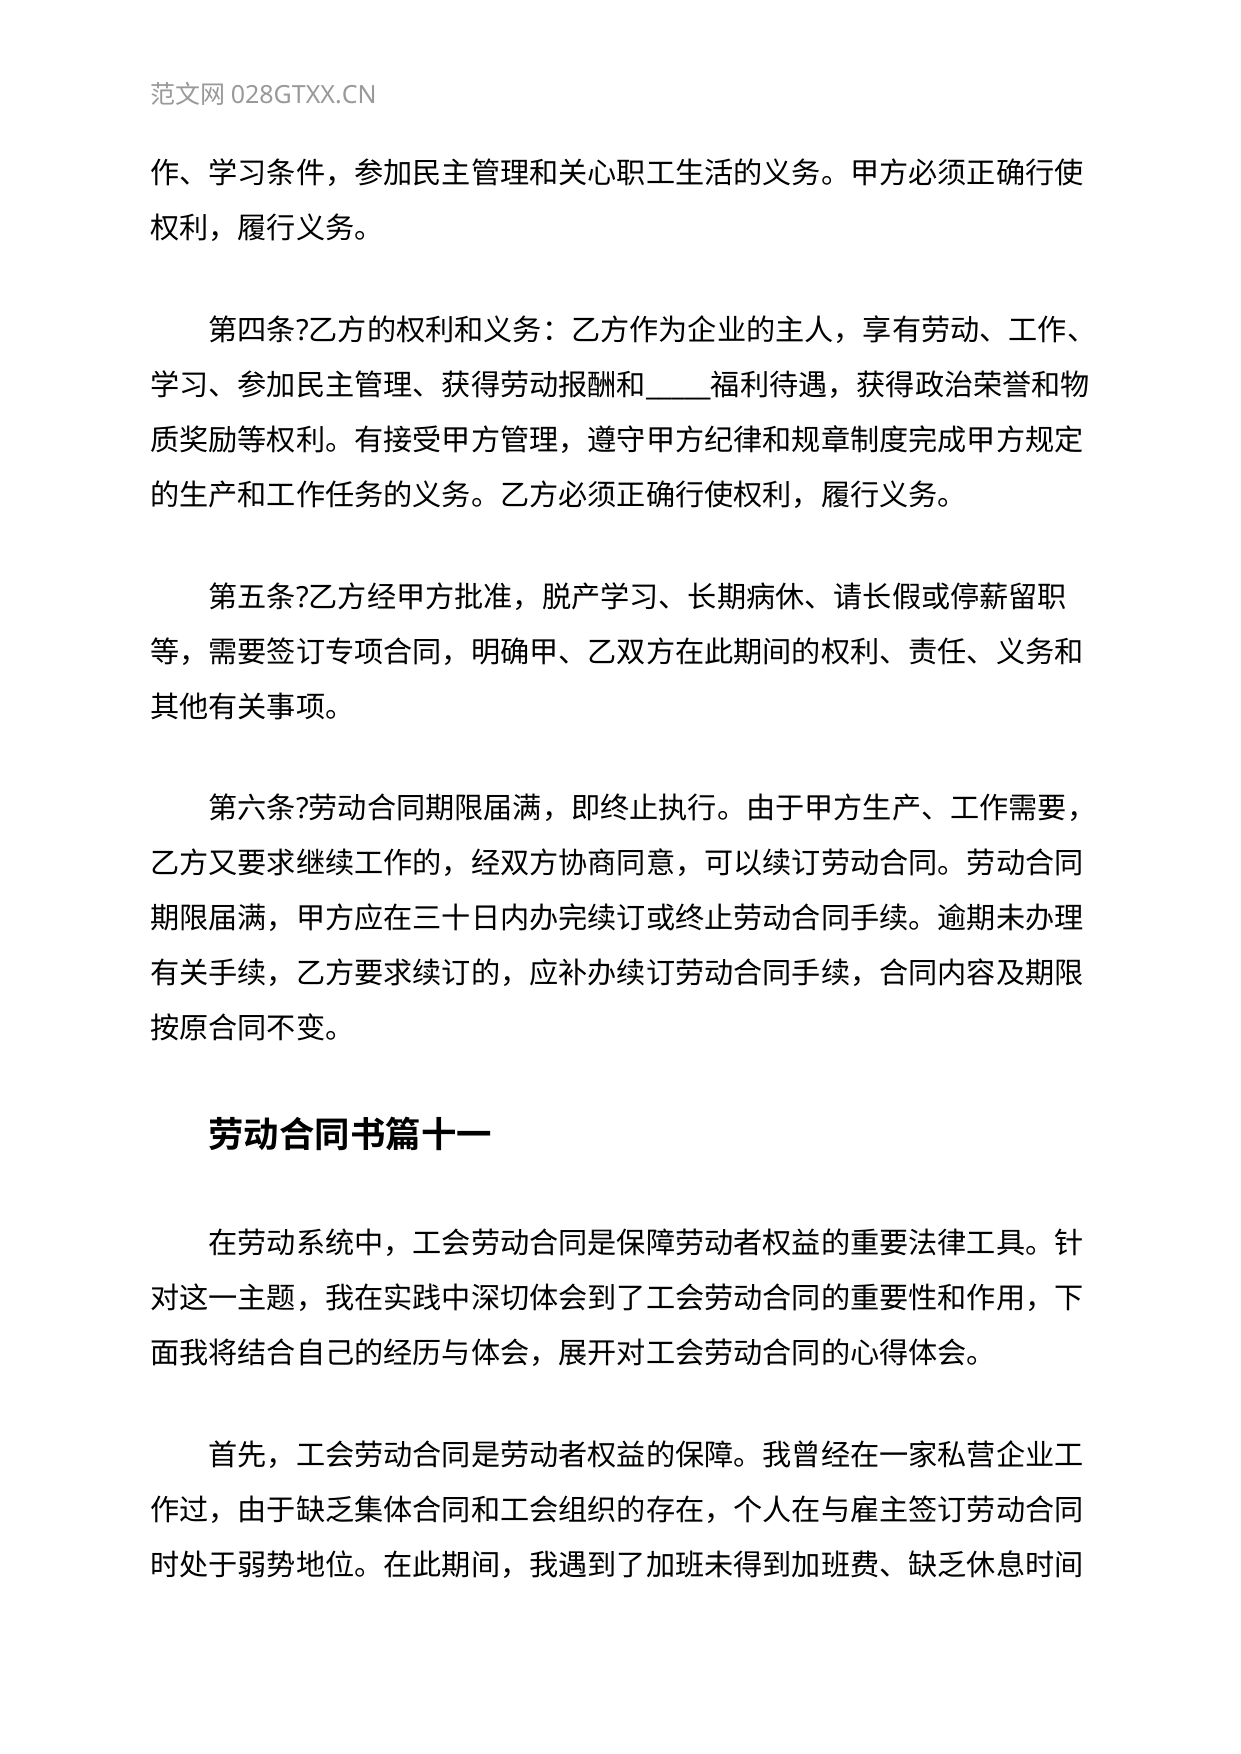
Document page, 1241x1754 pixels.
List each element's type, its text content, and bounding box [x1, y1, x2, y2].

text 第六条?劳动合同期限届满，即终止执行。由于甲方生产、工作需要，乙方又要求继续工作的，经双方协商同意，可以续订劳动合同。劳动合同期限届满，甲方应在三十日内办完续订或终止劳动合同手续。逾期未办理有关手续，乙方要求续订的，应补办续订劳动合同手续，合同内容及期限按原合同不变。 [150, 785, 1090, 1047]
text 在劳动系统中，工会劳动合同是保障劳动者权益的重要法律工具。针对这一主题，我在实践中深切体会到了工会劳动合同的重要性和作用，下面我将结合自己的经历与体会，展开对工会劳动合同的心得体会。 [150, 1220, 1090, 1372]
text 第五条?乙方经甲方批准，脱产学习、长期病休、请长假或停薪留职等，需要签订专项合同，明确甲、乙双方在此期间的权利、责任、义务和其他有关事项。 [150, 573, 1090, 726]
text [150, 1431, 1090, 1583]
text 第四条?乙方的权利和义务：乙方作为企业的主人，享有劳动、工作、学习、参加民主管理、获得劳动报酬和_____福利待遇，获得政治荣誉和物质奖励等权利。有接受甲方管理，遵守甲方纪律和规章制度完成甲方规定的生产和工作任务的义务。乙方必须正确行使权利，履行义务。 [150, 307, 1090, 514]
text 劳动合同书篇十一 [150, 1106, 1090, 1158]
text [150, 150, 1090, 247]
